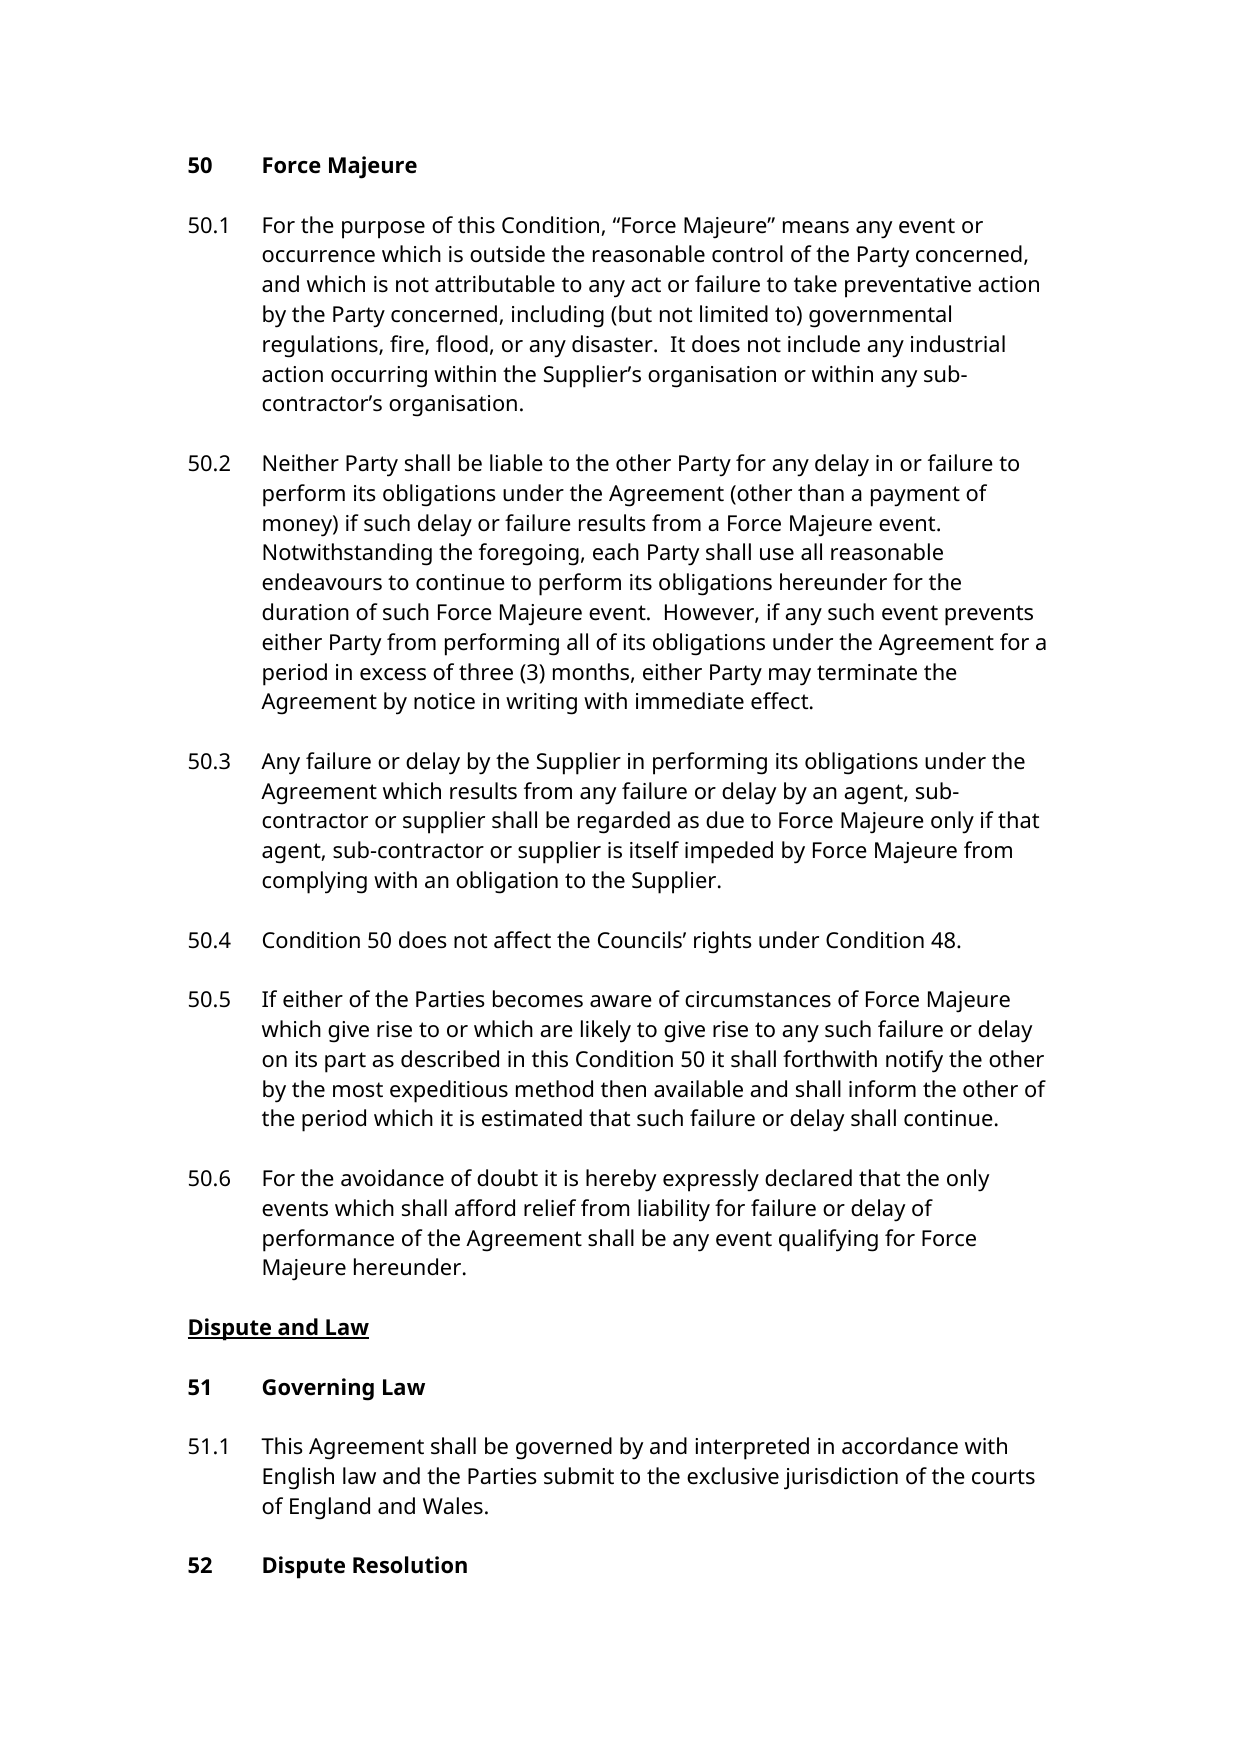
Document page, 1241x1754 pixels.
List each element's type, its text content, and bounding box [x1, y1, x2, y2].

text 50.3 Any failure or delay by the Supplier in performing its obligations under the Agreement which results from any failure or delay by an agent, sub-contractor or supplier shall be regarded as due to Force Majeure only if that agent, sub-contractor or supplier is itself impeded by Force Majeure from complying with an obligation to the Supplier. [187, 746, 1053, 895]
text 51 Governing Law [187, 1371, 1053, 1401]
text 50.5 If either of the Parties becomes aware of circumstances of Force Majeure which give rise to or which are likely to give rise to any such failure or delay on its part as described in this Condition 50 it shall forthwith notify the other by the most expeditious method then available and shall inform the other of the period which it is estimated that such failure or delay shall continue. [187, 984, 1053, 1133]
text 51.1 This Agreement shall be governed by and interpreted in accordance with English law and the Parties submit to the exclusive jurisdiction of the courts of England and Wales. [111, 1431, 1053, 1520]
text 50.2 Neither Party shall be liable to the other Party for any delay in or failure to perform its obligations under the Agreement (other than a payment of money) if such delay or failure results from a Force Majeure event. Notwithstanding the foregoing, each Party shall use all reasonable endeavours to continue to perform its obligations hereunder for the duration of such Force Majeure event. However, if any such event prevents either Party from performing all of its obligations under the Agreement for a period in excess of three (3) months, either Party may terminate the Agreement by notice in writing with immediate effect. [187, 448, 1053, 716]
subtitle Dispute and Law [187, 1312, 1053, 1342]
text 50.1 For the purpose of this Condition, “Force Majeure” means any event or occurrence which is outside the reasonable control of the Party concerned, and which is not attributable to any act or failure to take preventative action by the Party concerned, including (but not limited to) governmental regulations, fire, flood, or any disaster. It does not include any industrial action occurring within the Supplier’s organisation or within any sub-contractor’s organisation. [187, 209, 1053, 418]
text 52 Dispute Resolution [187, 1550, 1053, 1580]
text 50.6 For the avoidance of doubt it is hereby expressly declared that the only events which shall afford relief from liability for failure or delay of performance of the Agreement shall be any event qualifying for Force Majeure hereunder. [187, 1163, 1053, 1282]
text 50 Force Majeure [187, 150, 1053, 180]
text 50.4 Condition 50 does not affect the Councils’ rights under Condition 48. [187, 924, 1053, 954]
